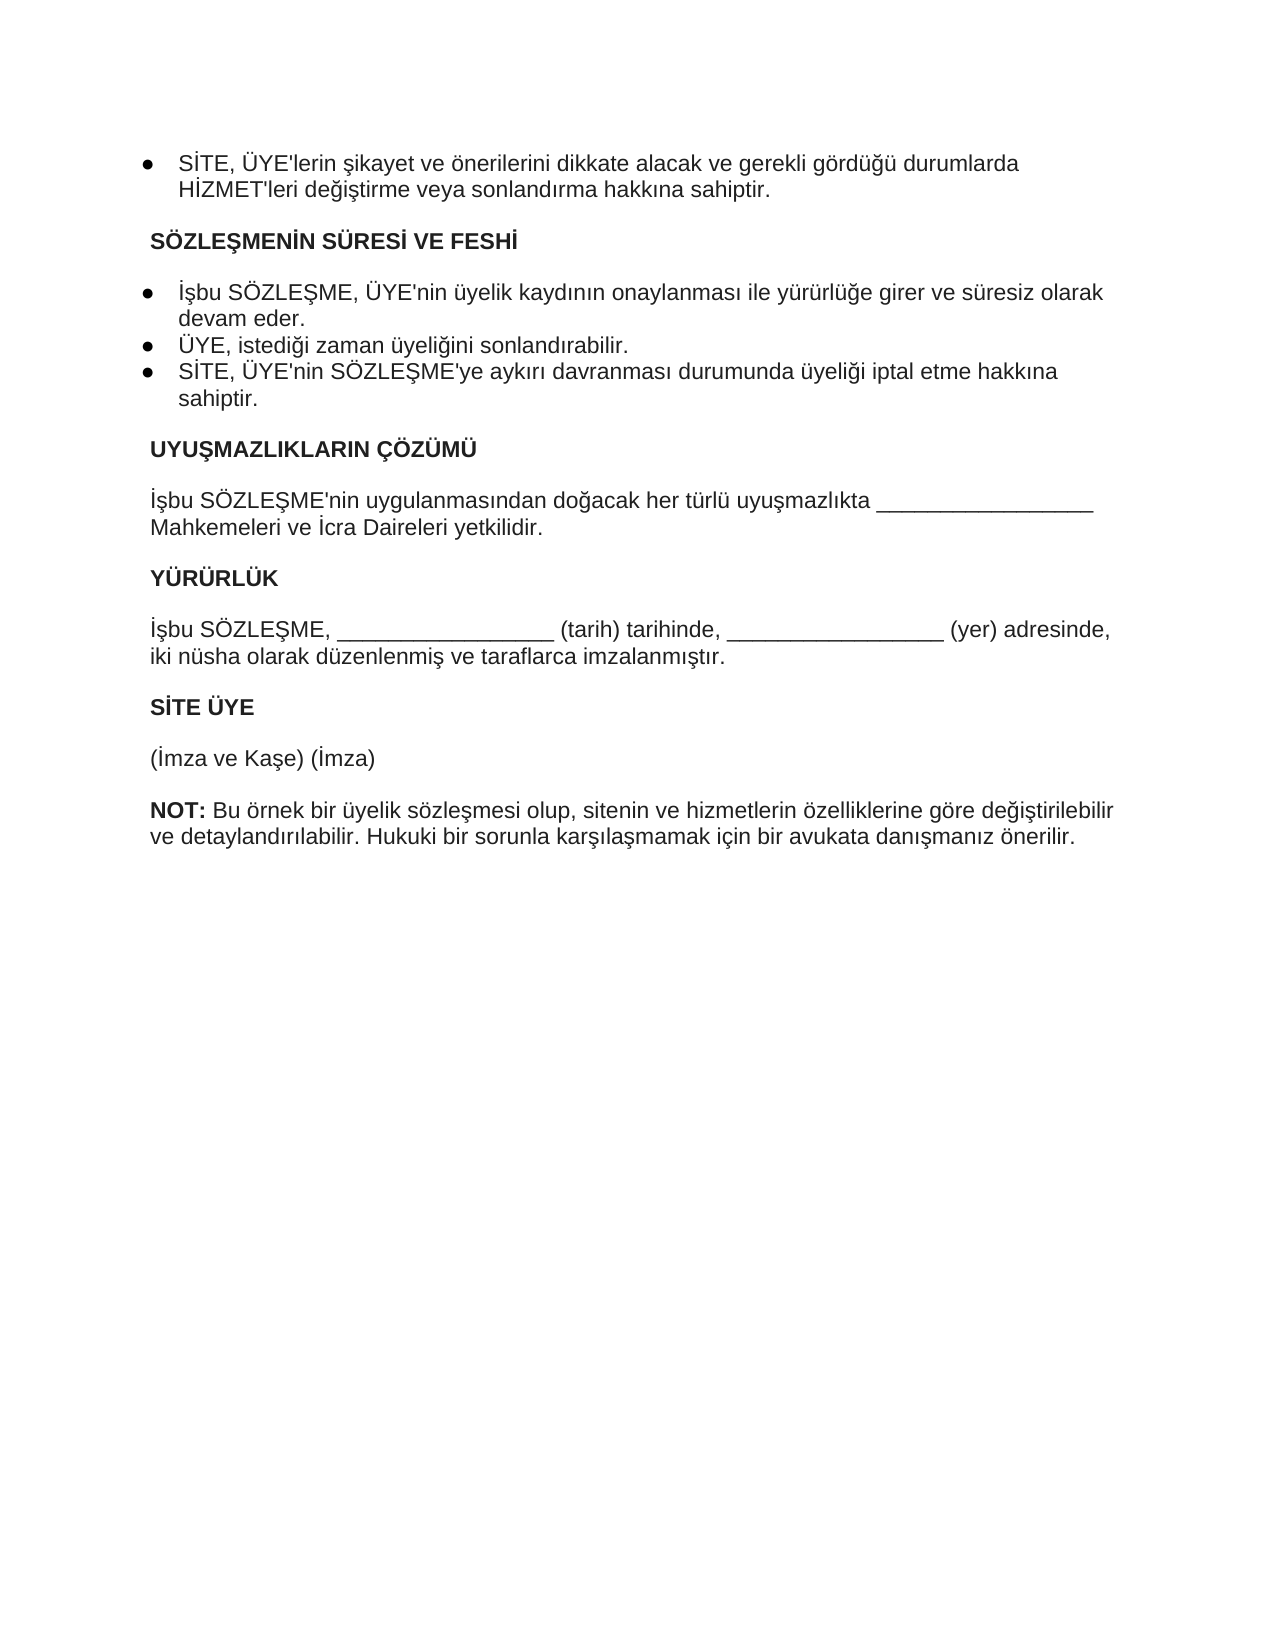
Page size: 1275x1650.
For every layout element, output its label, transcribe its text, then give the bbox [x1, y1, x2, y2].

list SİTE, ÜYE'lerin şikayet ve önerilerini dikkate alacak ve gerekli gördüğü durumlarda HİZMET'leri değiştirme veya sonlandırma hakkına sahiptir. [141, 150, 1125, 203]
list İşbu SÖZLEŞME, ÜYE'nin üyelik kaydının onaylanması ile yürürlüğe girer ve süresiz olarak devam eder. [141, 279, 1125, 332]
text SÖZLEŞMENİN SÜRESİ VE FESHİ [150, 228, 1125, 254]
text NOT: Bu örnek bir üyelik sözleşmesi olup, sitenin ve hizmetlerin özelliklerine göre değiştirilebilir ve detaylandırılabilir. Hukuki bir sorunla karşılaşmamak için bir avukata danışmanız önerilir. [150, 797, 1125, 849]
text UYUŞMAZLIKLARIN ÇÖZÜMÜ [150, 436, 1125, 462]
text YÜRÜRLÜK [150, 565, 1125, 591]
list ÜYE, istediği zaman üyeliğini sonlandırabilir. [141, 332, 1125, 358]
text İşbu SÖZLEŞME, _________________ (tarih) tarihinde, _________________ (yer) adresinde, iki nüsha olarak düzenlenmiş ve taraflarca imzalanmıştır. [150, 616, 1125, 669]
list SİTE, ÜYE'nin SÖZLEŞME'ye aykırı davranması durumunda üyeliği iptal etme hakkına sahiptir. [141, 358, 1125, 411]
text SİTE ÜYE [150, 694, 1125, 720]
text (İmza ve Kaşe) (İmza) [150, 745, 1125, 772]
text İşbu SÖZLEŞME'nin uygulanmasından doğacak her türlü uyuşmazlıkta _________________ Mahkemeleri ve İcra Daireleri yetkilidir. [150, 487, 1125, 540]
